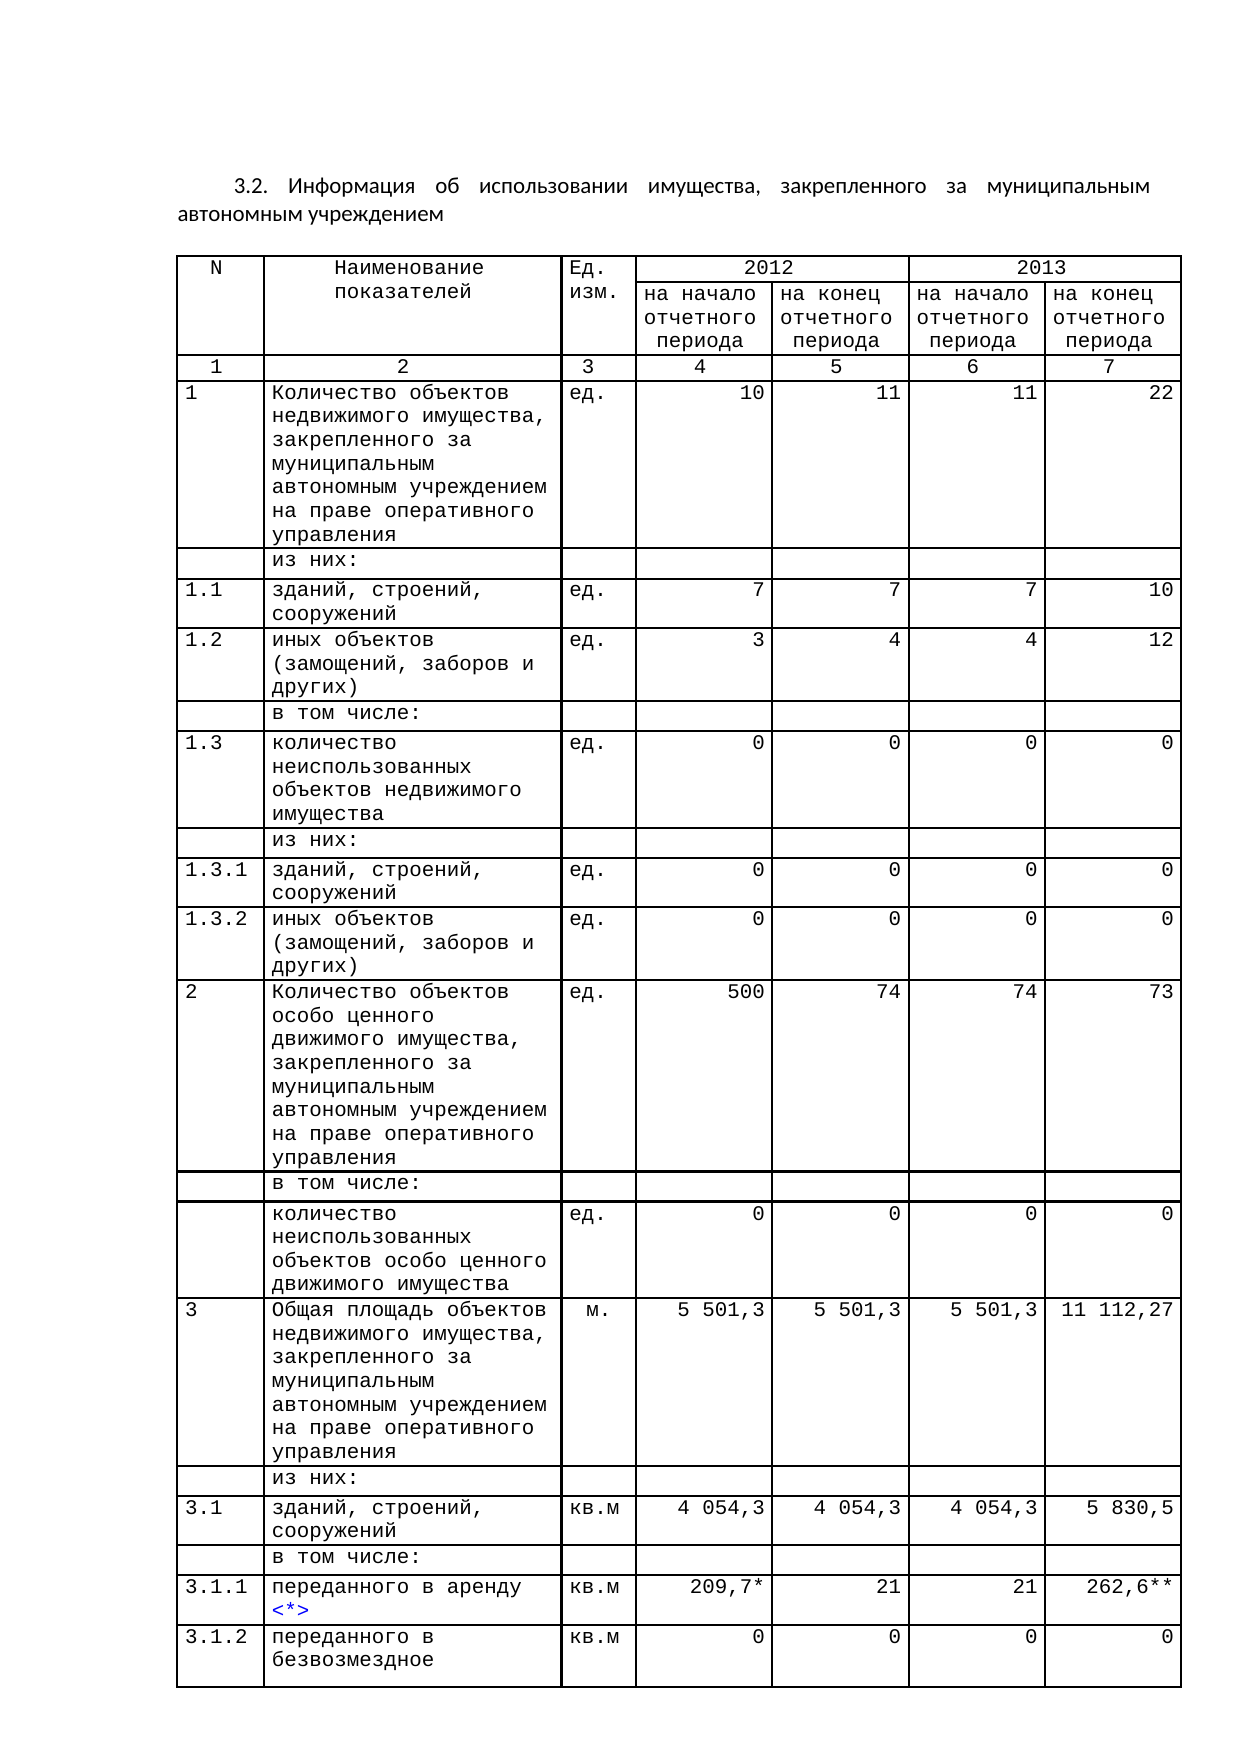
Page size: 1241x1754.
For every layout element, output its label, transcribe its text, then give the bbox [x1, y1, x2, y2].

table_cell [637, 702, 771, 730]
table_cell [1046, 549, 1180, 577]
table_cell 11 [910, 382, 1044, 547]
table_cell [178, 549, 263, 577]
table_cell ед. [563, 908, 635, 979]
table_cell [1046, 829, 1180, 857]
table_cell [773, 829, 908, 857]
table_cell 7 [773, 580, 908, 627]
table_cell [637, 1546, 771, 1574]
table_cell 7 [1046, 356, 1180, 380]
table_header 2012 [637, 257, 908, 281]
table_cell 1.1 [178, 580, 263, 627]
table_cell 5 830,5 [1046, 1497, 1180, 1544]
table_cell 0 [1046, 732, 1180, 827]
table_cell 0 [910, 908, 1044, 979]
table_cell [773, 702, 908, 730]
table_cell [178, 702, 263, 730]
table_cell 0 [773, 732, 908, 827]
table_cell 74 [910, 981, 1044, 1170]
table_cell [563, 549, 635, 577]
table_cell [773, 1546, 908, 1574]
table_cell в том числе: [265, 1173, 560, 1200]
table_cell 4 [773, 629, 908, 700]
table_cell 21 [910, 1576, 1044, 1624]
table_cell 7 [910, 580, 1044, 627]
table_cell 3 [563, 356, 635, 380]
table_cell на начало отчетного периода [910, 283, 1044, 354]
table_cell 2 [178, 981, 263, 1170]
text 3.2. Информация об использовании имущества, закрепленного за муниципальным автономным учреждением [177, 171, 1152, 227]
table_cell Общая площадь объектов недвижимого имущества, закрепленного за муниципальным автономным учреждением на праве оперативного управления [265, 1299, 560, 1465]
table_cell 0 [1046, 859, 1180, 906]
table_header 2013 [910, 257, 1180, 281]
table_cell [637, 1467, 771, 1495]
table_cell 1.3 [178, 732, 263, 827]
table_cell 21 [773, 1576, 908, 1624]
table_cell ед. [563, 629, 635, 700]
table_cell [910, 1467, 1044, 1495]
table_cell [265, 1626, 560, 1686]
table_cell [178, 1203, 263, 1297]
table_cell из них: [265, 549, 560, 577]
table_cell 0 [637, 732, 771, 827]
table_cell 4 [637, 356, 771, 380]
table_cell 0 [910, 1203, 1044, 1297]
table_cell зданий, строений, сооружений [265, 859, 560, 906]
table_cell 0 [637, 859, 771, 906]
table_cell ед. [563, 1203, 635, 1297]
table_cell 1 [178, 356, 263, 380]
table_cell кв.м [563, 1497, 635, 1544]
table_cell 2 [265, 356, 560, 380]
table_cell на конец отчетного периода [773, 283, 908, 354]
table_cell 3 [178, 1299, 263, 1465]
table_cell на конец отчетного периода [1046, 283, 1180, 354]
table_cell ед. [563, 981, 635, 1170]
table_cell [910, 1546, 1044, 1574]
table_cell [563, 1546, 635, 1574]
table_cell 0 [637, 1626, 771, 1686]
table_cell [1046, 1546, 1180, 1574]
table_cell [773, 1467, 908, 1495]
table_cell 0 [773, 859, 908, 906]
table_cell 5 501,3 [910, 1299, 1044, 1465]
table_cell 3.1 [178, 1497, 263, 1544]
table_cell [1046, 702, 1180, 730]
table_cell 3.1.1 [178, 1576, 263, 1624]
table_cell 1.3.2 [178, 908, 263, 979]
table_cell 4 [910, 629, 1044, 700]
table_cell 1 [178, 382, 263, 547]
table_cell 4 054,3 [910, 1497, 1044, 1544]
table_cell 11 [773, 382, 908, 547]
table_cell 0 [1046, 1626, 1180, 1686]
table_cell [178, 1546, 263, 1574]
table_cell [563, 829, 635, 857]
table_cell 0 [1046, 1203, 1180, 1297]
table_cell Количество объектов особо ценного движимого имущества, закрепленного за муниципальным автономным учреждением на праве оперативного управления [265, 981, 560, 1170]
table_cell в том числе: [265, 1546, 560, 1574]
table_cell 74 [773, 981, 908, 1170]
table_cell из них: [265, 829, 560, 857]
table_cell 6 [910, 356, 1044, 380]
table_cell [910, 1173, 1044, 1200]
table_cell 0 [773, 908, 908, 979]
table_cell 0 [910, 859, 1044, 906]
table_cell [563, 1173, 635, 1200]
table_cell 4 054,3 [637, 1497, 771, 1544]
table_cell [637, 829, 771, 857]
table_cell ед. [563, 382, 635, 547]
table_cell [910, 702, 1044, 730]
table_cell переданного в аренду <*> [265, 1576, 560, 1624]
table_cell м. [563, 1299, 635, 1465]
table_cell Количество объектов недвижимого имущества, закрепленного за муниципальным автономным учреждением на праве оперативного управления [265, 382, 560, 547]
table_cell 5 [773, 356, 908, 380]
table_cell 4 054,3 [773, 1497, 908, 1544]
table_cell [1046, 1173, 1180, 1200]
table_cell 3.1.2 [178, 1626, 263, 1686]
table_cell 11 112,27 [1046, 1299, 1180, 1465]
table_header N [178, 257, 263, 354]
table_cell 0 [910, 1626, 1044, 1686]
table_cell из них: [265, 1467, 560, 1495]
table_cell [178, 1467, 263, 1495]
table_cell ед. [563, 732, 635, 827]
table_cell кв.м [563, 1576, 635, 1624]
table_cell 1.3.1 [178, 859, 263, 906]
table_cell количество неиспользованных объектов недвижимого имущества [265, 732, 560, 827]
table_cell [563, 702, 635, 730]
table_cell [773, 549, 908, 577]
table_cell иных объектов (замощений, заборов и других) [265, 629, 560, 700]
table_cell 0 [637, 1203, 771, 1297]
table_cell [637, 549, 771, 577]
table_cell [910, 829, 1044, 857]
table_cell [910, 549, 1044, 577]
table_cell кв.м [563, 1626, 635, 1686]
table_cell 0 [1046, 908, 1180, 979]
table_cell количество неиспользованных объектов особо ценного движимого имущества [265, 1203, 560, 1297]
table_cell [563, 1467, 635, 1495]
table_cell иных объектов (замощений, заборов и других) [265, 908, 560, 979]
table_cell ед. [563, 580, 635, 627]
table_cell в том числе: [265, 702, 560, 730]
table_cell 10 [637, 382, 771, 547]
table_cell [1046, 1467, 1180, 1495]
table_cell 209,7* [637, 1576, 771, 1624]
table_cell 3 [637, 629, 771, 700]
table_header Ед. изм. [563, 257, 635, 354]
table_cell 73 [1046, 981, 1180, 1170]
table_cell [773, 1173, 908, 1200]
table_cell 1.2 [178, 629, 263, 700]
table_cell ед. [563, 859, 635, 906]
table_cell [637, 1173, 771, 1200]
table_cell 10 [1046, 580, 1180, 627]
table_cell [178, 1173, 263, 1200]
table_cell 22 [1046, 382, 1180, 547]
table_cell 5 501,3 [773, 1299, 908, 1465]
table_cell 0 [910, 732, 1044, 827]
table_cell зданий, строений, сооружений [265, 1497, 560, 1544]
table_cell 0 [637, 908, 771, 979]
table_cell зданий, строений, сооружений [265, 580, 560, 627]
table_header Наименование показателей [265, 257, 560, 354]
table_cell 7 [637, 580, 771, 627]
table_cell 5 501,3 [637, 1299, 771, 1465]
table_cell 12 [1046, 629, 1180, 700]
table_cell 262,6** [1046, 1576, 1180, 1624]
table_cell 500 [637, 981, 771, 1170]
table_cell 0 [773, 1203, 908, 1297]
table_cell [178, 829, 263, 857]
table_cell 0 [773, 1626, 908, 1686]
table_cell на начало отчетного периода [637, 283, 771, 354]
